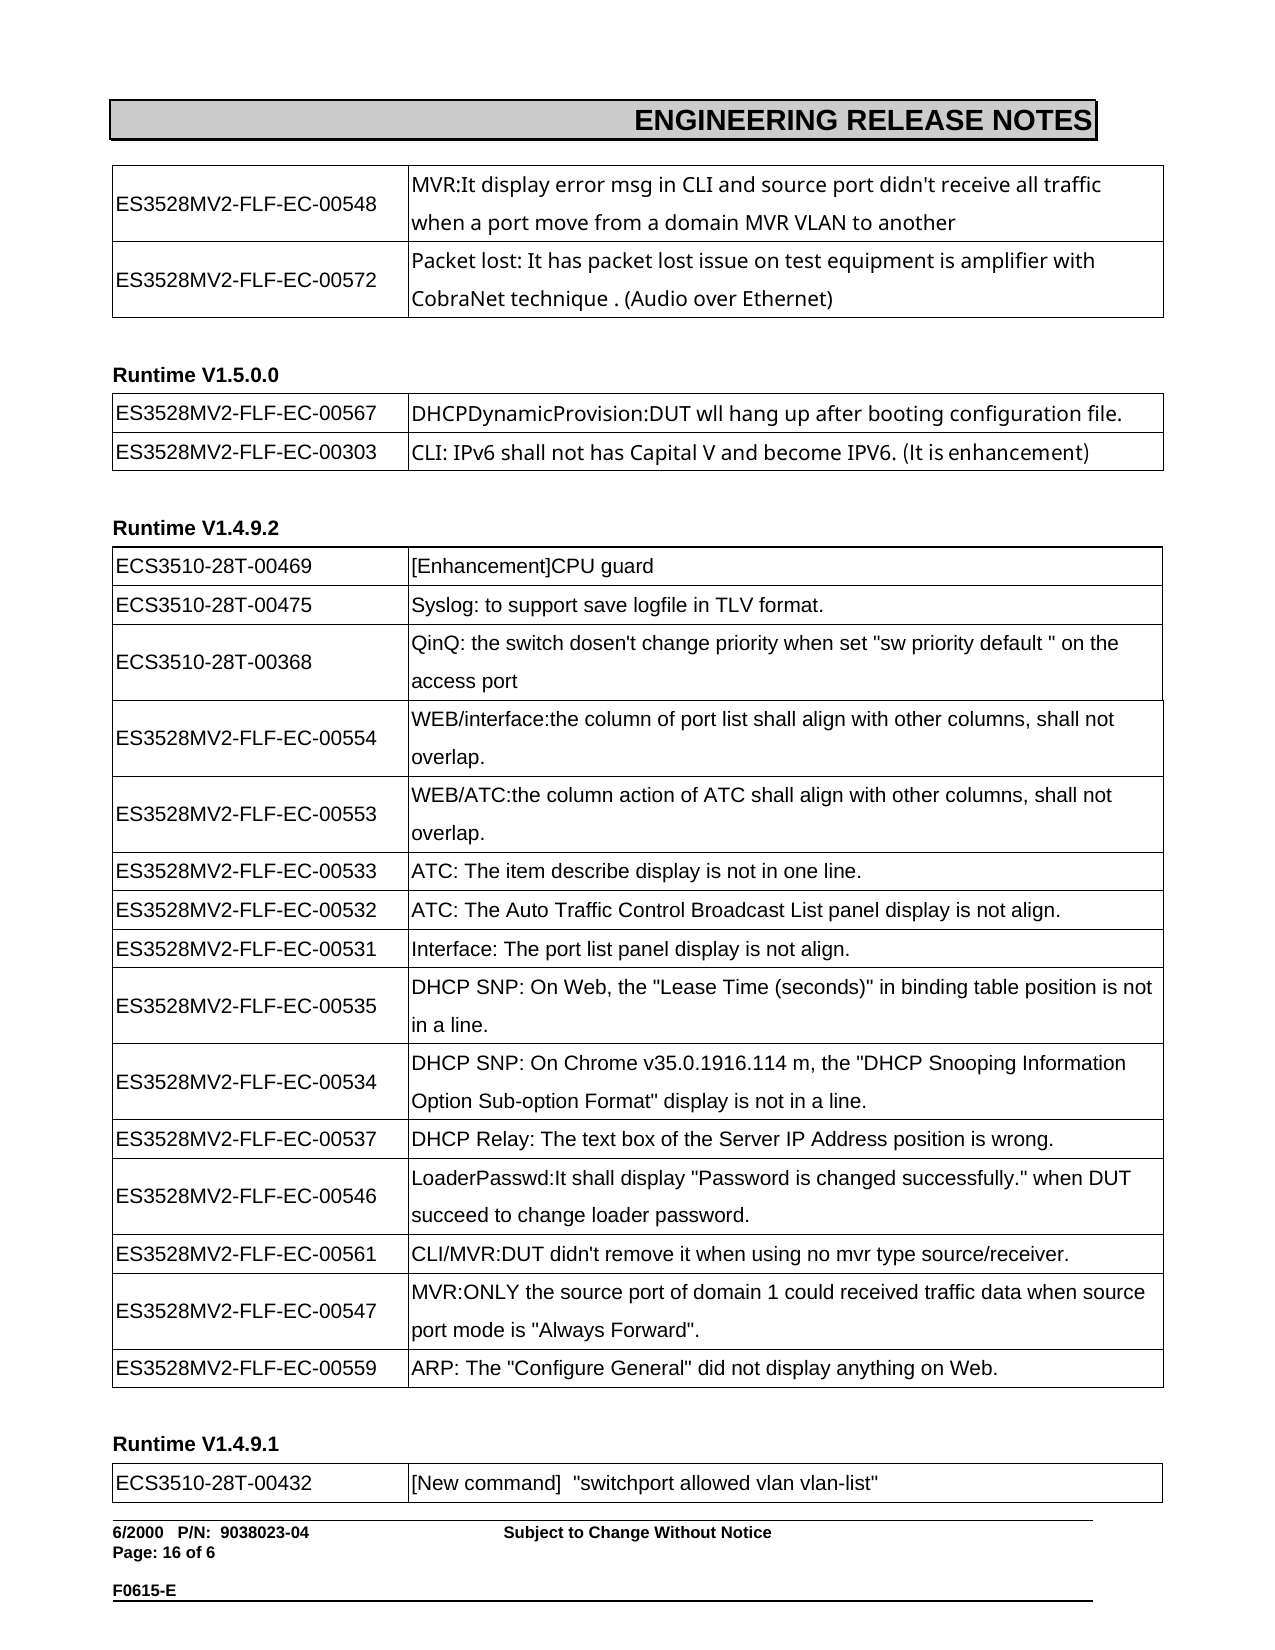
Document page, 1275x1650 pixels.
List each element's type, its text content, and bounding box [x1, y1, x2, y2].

table_cell Interface: The port list panel display is not align. [409, 930, 1163, 967]
table_cell ES3528MV2-FLF-EC-00553 [113, 777, 408, 852]
table_cell LoaderPasswd:It shall display "Password is changed successfully." when DUT succeed to change loader password. [409, 1159, 1163, 1234]
table_cell CLI: IPv6 shall not has Capital V and become IPV6. (It is enhancement) [409, 433, 1163, 470]
table_cell ES3528MV2-FLF-EC-00532 [113, 891, 408, 929]
table_cell ES3528MV2-FLF-EC-00535 [113, 968, 408, 1043]
table_cell DHCP SNP: On Web, the "Lease Time (seconds)" in binding table position is not in a line. [409, 968, 1163, 1043]
table_cell ES3528MV2-FLF-EC-00561 [113, 1235, 408, 1272]
text Runtime V1.4.9.1 [112, 1426, 1093, 1463]
table_cell ES3528MV2-FLF-EC-00303 [113, 433, 408, 470]
table_cell ES3528MV2-FLF-EC-00554 [113, 701, 408, 776]
table_header [Enhancement]CPU guard [409, 548, 1162, 585]
table_header ECS3510-28T-00469 [113, 548, 408, 585]
table_cell MVR:It display error msg in CLI and source port didn't receive all traffic when a port move from a domain MVR VLAN to another [409, 166, 1163, 241]
table_cell ES3528MV2-FLF-EC-00559 [113, 1350, 408, 1387]
table_cell WEB/interface:the column of port list shall align with other columns, shall not overlap. [409, 701, 1163, 776]
text Runtime V1.5.0.0 [112, 356, 1093, 393]
table_header ECS3510-28T-00432 [113, 1464, 408, 1502]
table_cell ECS3510-28T-00368 [113, 625, 408, 699]
table_cell WEB/ATC:the column action of ATC shall align with other columns, shall not overlap. [409, 777, 1163, 852]
text Runtime V1.4.9.2 [112, 509, 1093, 546]
table_cell ES3528MV2-FLF-EC-00548 [113, 166, 408, 241]
table_cell ATC: The Auto Traffic Control Broadcast List panel display is not align. [409, 891, 1163, 929]
table_cell ECS3510-28T-00475 [113, 586, 408, 623]
table_header ES3528MV2-FLF-EC-00567 [113, 394, 408, 432]
table_cell ATC: The item describe display is not in one line. [409, 853, 1163, 890]
table_header DHCPDynamicProvision:DUT wll hang up after booting configuration file. [409, 394, 1163, 432]
table_cell MVR:ONLY the source port of domain 1 could received traffic data when source port mode is "Always Forward". [409, 1274, 1163, 1348]
table_cell DHCP SNP: On Chrome v35.0.1916.114 m, the "DHCP Snooping Information Option Sub-option Format" display is not in a line. [409, 1044, 1163, 1119]
table_cell ES3528MV2-FLF-EC-00533 [113, 853, 408, 890]
table_cell Packet lost: It has packet lost issue on test equipment is amplifier with CobraNet technique . (Audio over Ethernet) [409, 242, 1163, 317]
table_cell CLI/MVR:DUT didn't remove it when using no mvr type source/receiver. [409, 1235, 1163, 1272]
table_cell QinQ: the switch dosen't change priority when set "sw priority default " on the access port [409, 625, 1162, 699]
table_cell ES3528MV2-FLF-EC-00537 [113, 1120, 408, 1158]
table_cell ES3528MV2-FLF-EC-00531 [113, 930, 408, 967]
table_header [New command] "switchport allowed vlan vlan-list" [409, 1464, 1162, 1502]
table_cell ES3528MV2-FLF-EC-00572 [113, 242, 408, 317]
table_cell DHCP Relay: The text box of the Server IP Address position is wrong. [409, 1120, 1163, 1158]
table_cell ES3528MV2-FLF-EC-00547 [113, 1274, 408, 1348]
table_cell ES3528MV2-FLF-EC-00534 [113, 1044, 408, 1119]
table_cell Syslog: to support save logfile in TLV format. [409, 586, 1162, 623]
table_cell ES3528MV2-FLF-EC-00546 [113, 1159, 408, 1234]
table_cell ARP: The "Configure General" did not display anything on Web. [409, 1350, 1163, 1387]
